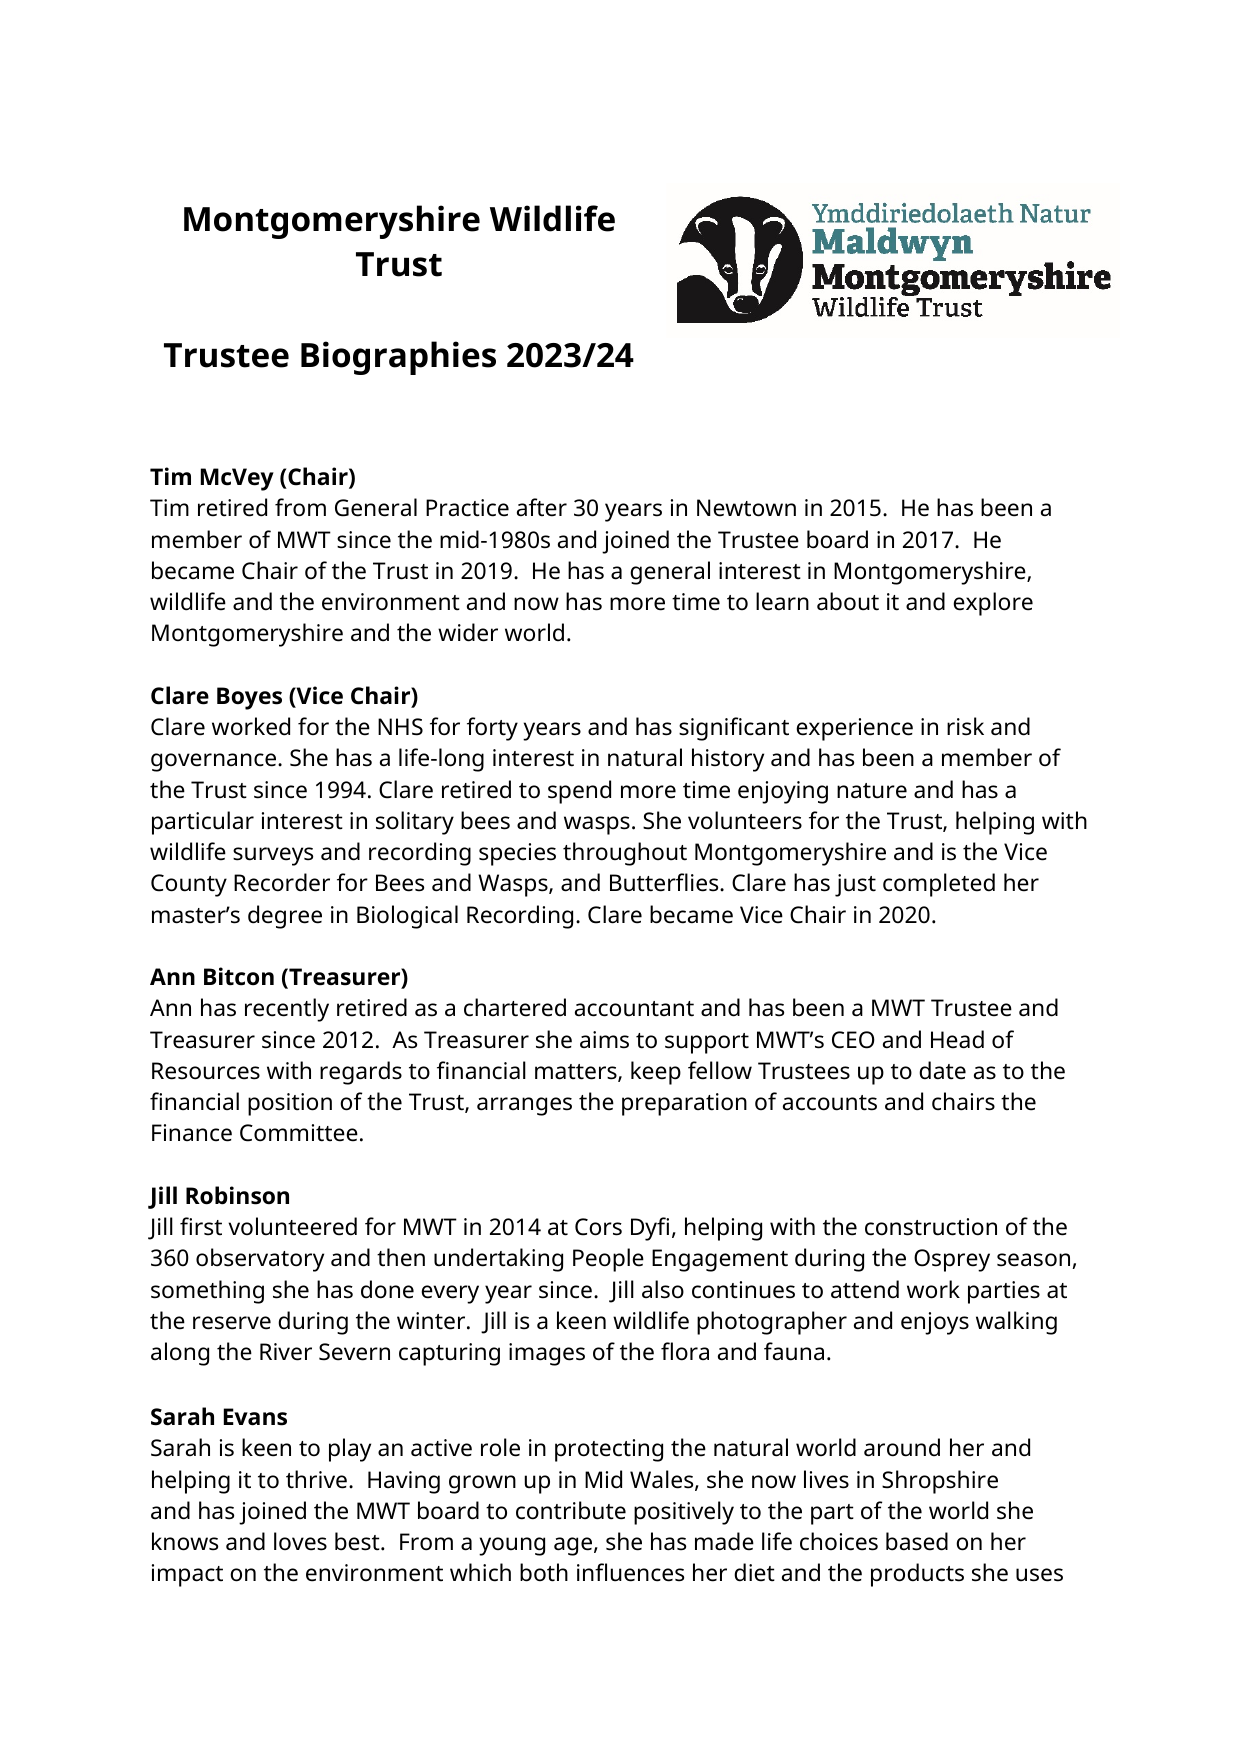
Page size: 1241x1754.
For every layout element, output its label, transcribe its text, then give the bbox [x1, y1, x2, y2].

text Montgomeryshire Wildlife Trust [150, 195, 666, 286]
text Tim McVey (Chair) [150, 461, 1090, 492]
text Jill Robinson [150, 1180, 1090, 1211]
text Ann Bitcon (Treasurer) [150, 961, 1090, 992]
text Trustee Biographies 2023/24 [150, 332, 1090, 377]
text Sarah Evans [150, 1399, 1090, 1432]
picture [666, 183, 1121, 338]
text Ann has recently retired as a chartered accountant and has been a MWT Trustee and Treasurer since 2012. As Treasurer she aims to support MWT’s CEO and Head of Resources with regards to financial matters, keep fellow Trustees up to date as to the financial position of the Trust, arranges the preparation of accounts and chairs the Finance Committee. [150, 992, 1090, 1149]
text Clare Boyes (Vice Chair) [150, 680, 1090, 711]
text Jill first volunteered for MWT in 2014 at Cors Dyfi, helping with the construction of the 360 observatory and then undertaking People Engagement during the Osprey season, something she has done every year since. Jill also continues to attend work parties at the reserve during the winter. Jill is a keen wildlife photographer and enjoys walking along the River Severn capturing images of the flora and fauna. [150, 1211, 1090, 1367]
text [150, 1432, 1090, 1589]
text Clare worked for the NHS for forty years and has significant experience in risk and governance. She has a life-long interest in natural history and has been a member of the Trust since 1994. Clare retired to spend more time enjoying nature and has a particular interest in solitary bees and wasps. She volunteers for the Trust, helping with wildlife surveys and recording species throughout Montgomeryshire and is the Vice County Recorder for Bees and Wasps, and Butterflies. Clare has just completed her master’s degree in Biological Recording. Clare became Vice Chair in 2020. [150, 711, 1090, 930]
text Tim retired from General Practice after 30 years in Newtown in 2015. He has been a member of MWT since the mid-1980s and joined the Trustee board in 2017. He became Chair of the Trust in 2019. He has a general interest in Montgomeryshire, wildlife and the environment and now has more time to learn about it and explore Montgomeryshire and the wider world. [150, 492, 1090, 649]
